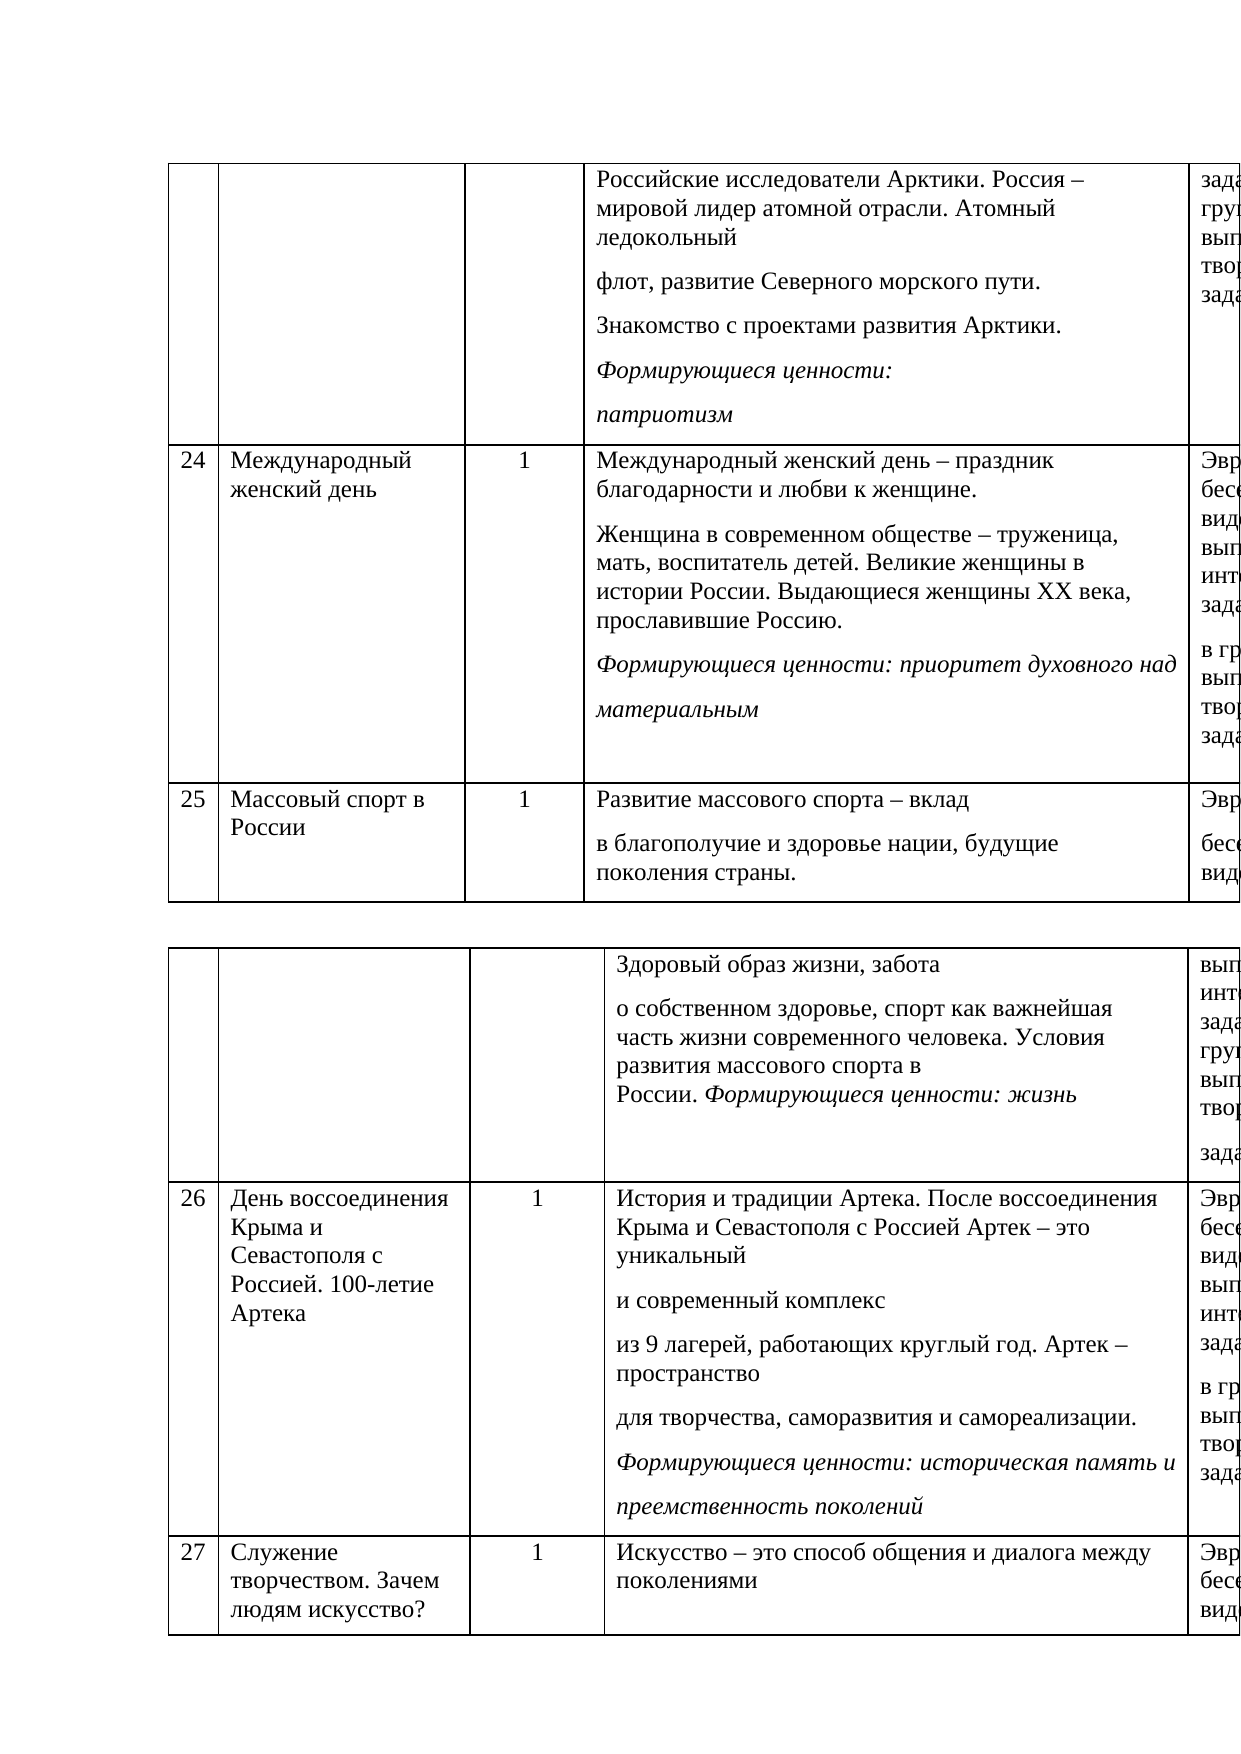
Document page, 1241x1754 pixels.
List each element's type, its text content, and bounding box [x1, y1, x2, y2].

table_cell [605, 1537, 1187, 1634]
table_cell 27 [169, 1537, 218, 1634]
table_cell Международный женский день – праздник благодарности и любви к женщине. Женщина в современном обществе – труженица, мать, воспитатель детей. Великие женщины в истории России. Выдающиеся женщины ХХ века, прославившие Россию. Формирующиеся ценности: приоритет духовного над материальным [585, 446, 1188, 782]
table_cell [1189, 1537, 1239, 1634]
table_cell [219, 1537, 469, 1634]
table_header Российские исследователи Арктики. Россия – мировой лидер атомной отрасли. Атомный ледокольный флот, развитие Северного морского пути. Знакомство с проектами развития Арктики. Формирующиеся ценности: патриотизм [585, 164, 1188, 443]
table_cell Эвристическая беседа, просмотр видеофрагментов, [1190, 784, 1239, 901]
table_cell 1 [466, 784, 583, 901]
table_cell 25 [169, 784, 218, 901]
table_cell 24 [169, 446, 218, 782]
table_header заданий, работа в группах, выполнение творческих заданий [1190, 164, 1239, 443]
table_header [169, 949, 218, 1181]
table_cell История и традиции Артека. После воссоединения Крыма и Севастополя с Россией Артек – это уникальный и современный комплекс из 9 лагерей, работающих круглый год. Артек – пространство для творчества, саморазвития и самореализации. Формирующиеся ценности: историческая память и преемственность поколений [605, 1183, 1187, 1535]
table_cell 26 [169, 1183, 218, 1535]
table_cell День воссоединения Крыма и Севастополя с Россией. 100-летие Артека [219, 1183, 469, 1535]
table_header [471, 949, 604, 1181]
table_cell 1 [471, 1183, 604, 1535]
table_header Здоровый образ жизни, забота о собственном здоровье, спорт как важнейшая часть жизни современного человека. Условия развития массового спорта в России. Формирующиеся ценности: жизнь [605, 949, 1187, 1181]
table_header [466, 164, 583, 443]
table_header [219, 164, 464, 443]
table_cell Массовый спорт в России [219, 784, 464, 901]
table_cell Эвристическая беседа, просмотр видеофрагментов, выполнение интерактивных заданий, работа в группах, выполнение творческих заданий [1189, 1183, 1239, 1535]
table_header выполнение интерактивных заданий, работа в группах, выполнение творческих заданий [1189, 949, 1239, 1181]
table_cell 1 [471, 1537, 604, 1634]
table_header [219, 949, 469, 1181]
table_cell Развитие массового спорта – вклад в благополучие и здоровье нации, будущие поколения страны. [585, 784, 1188, 901]
table_cell 1 [466, 446, 583, 782]
table_header [169, 164, 218, 443]
table_cell Эвристическая беседа, просмотр видеофрагментов, выполнение интерактивных заданий, работа в группах, выполнение творческих заданий [1190, 446, 1239, 782]
table_cell Международный женский день [219, 446, 464, 782]
